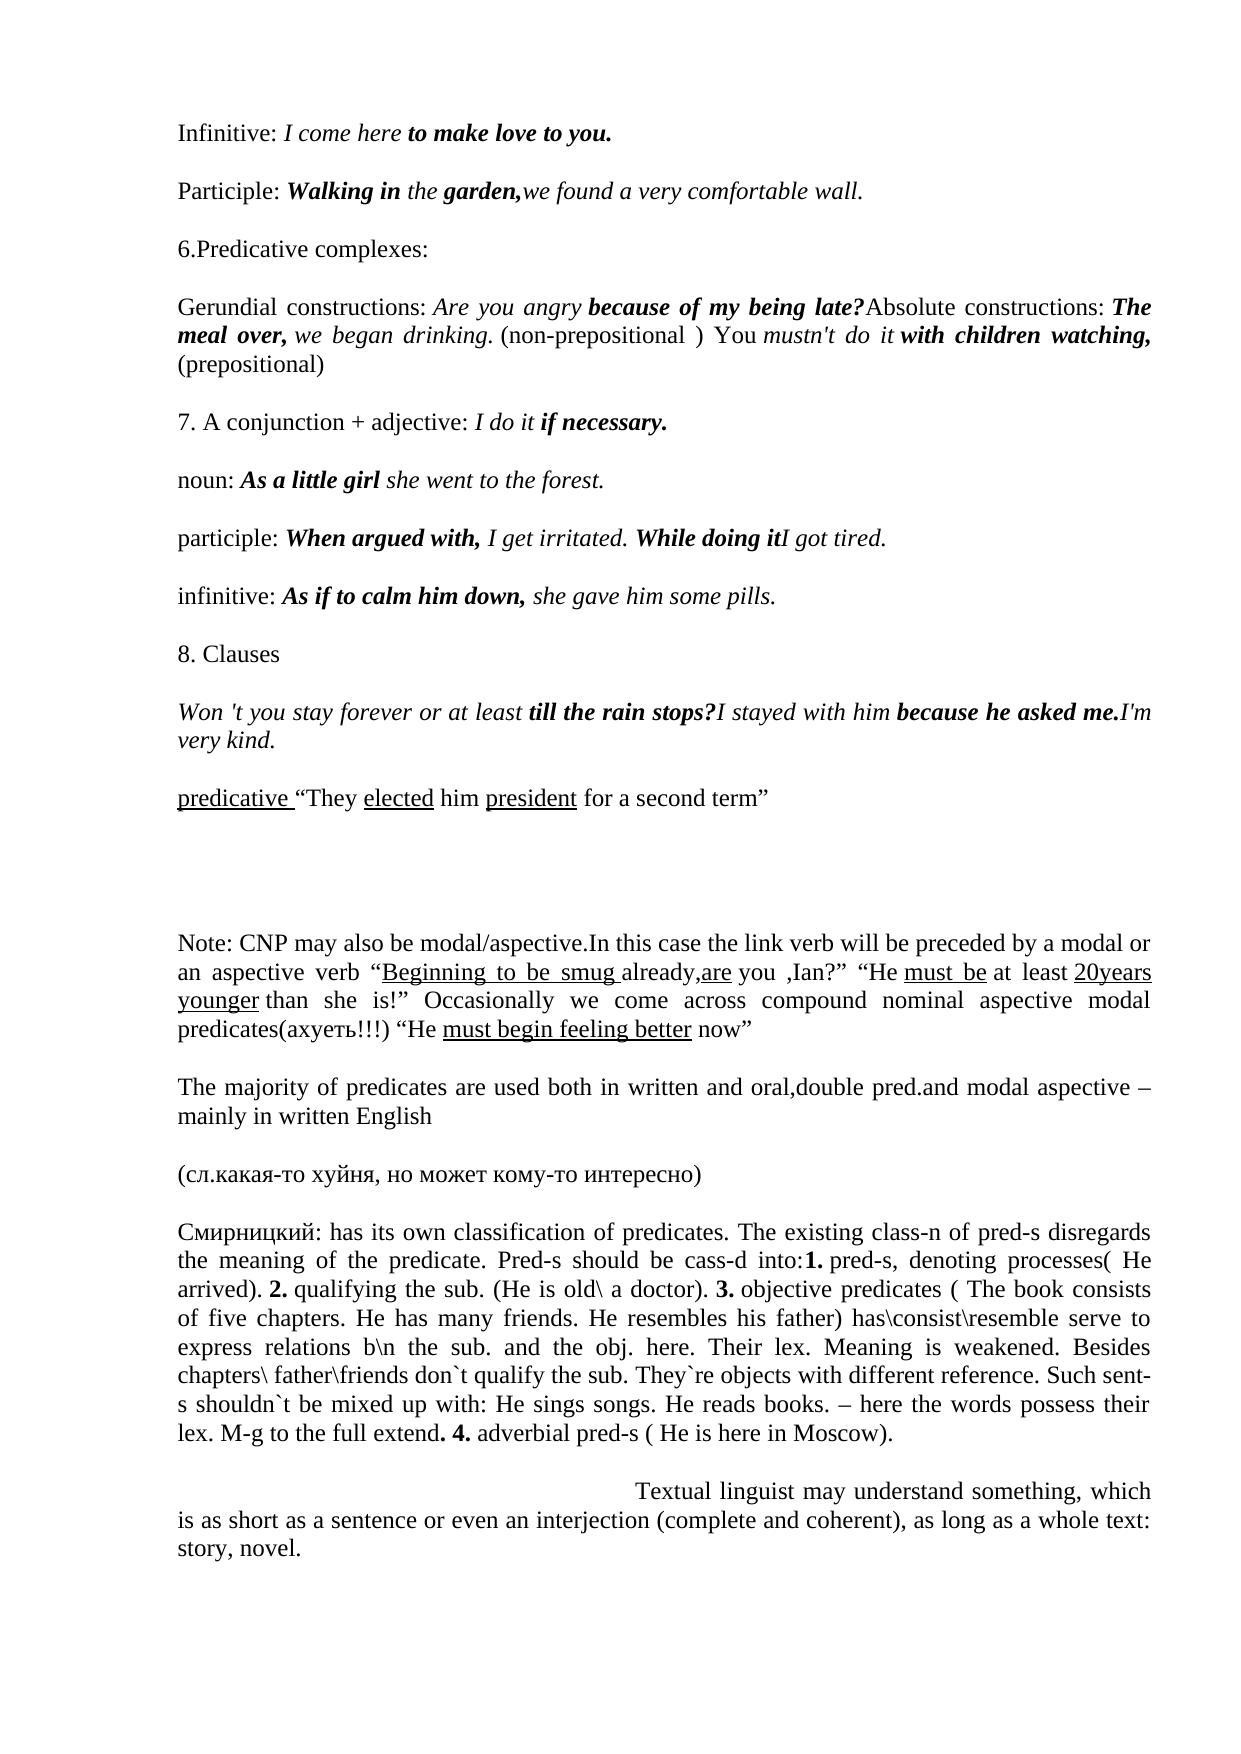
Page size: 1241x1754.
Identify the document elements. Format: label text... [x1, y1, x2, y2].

text 6.Predicative complexes: [177, 234, 1152, 263]
text (сл.какая-то хуйня, но может кому-то интересно) [177, 1159, 1152, 1188]
text noun: As a little girl she went to the forest. [177, 465, 1152, 494]
text Infinitive: I come here to make love to you. [177, 118, 1152, 147]
text predicative “They elected him president for a second term” [177, 783, 1152, 812]
text participle: When argued with, I get irritated. While doing itI got tired. [177, 523, 1152, 552]
text Textual linguist may understand something, which is as short as a sentence or even an interjection (complete and coherent), as long as a whole text: story, novel. [177, 1476, 1152, 1562]
text 8. Clauses [177, 639, 1152, 668]
text Won 't you stay forever or at least till the rain stops?I stayed with him because he asked me.I'm very kind. [177, 697, 1152, 754]
text 7. A conjunction + adjective: I do it if necessary. [177, 407, 1152, 436]
text Note: CNP may also be modal/aspective.In this case the link verb will be preceded by a modal or an aspective verb “Beginning to be smug already,are you ,Ian?” “He must be at least 20years younger than she is!” Occasionally we come across compound nominal aspective modal predicates(ахуеть!!!) “He must begin feeling better now” [177, 928, 1152, 1043]
text The majority of predicates are used both in written and oral,double pred.and modal aspective – mainly in written English [177, 1072, 1152, 1130]
text Смирницкий: has its own classification of predicates. The existing class-n of pred-s disregards the meaning of the predicate. Pred-s should be cass-d into:1. pred-s, denoting processes( He arrived). 2. qualifying the sub. (He is old\ a doctor). 3. objective predicates ( The book consists of five chapters. He has many friends. He resembles his father) has\consist\resemble serve to express relations b\n the sub. and the obj. here. Their lex. Meaning is weakened. Besides chapters\ father\friends don`t qualify the sub. They`re objects with different reference. Such sent-s shouldn`t be mixed up with: He sings songs. He reads books. – here the words possess their lex. M-g to the full extend. 4. adverbial pred-s ( He is here in Moscow). [177, 1217, 1152, 1447]
text Participle: Walking in the garden,we found a very comfortable wall. [177, 176, 1152, 205]
text infinitive: As if to calm him down, she gave him some pills. [177, 581, 1152, 610]
text Gerundial constructions: Are you angry because of my being late?Absolute constructions: The meal over, we began drinking. (non-prepositional ) You mustn't do it with children watching,(prepositional) [177, 292, 1152, 378]
